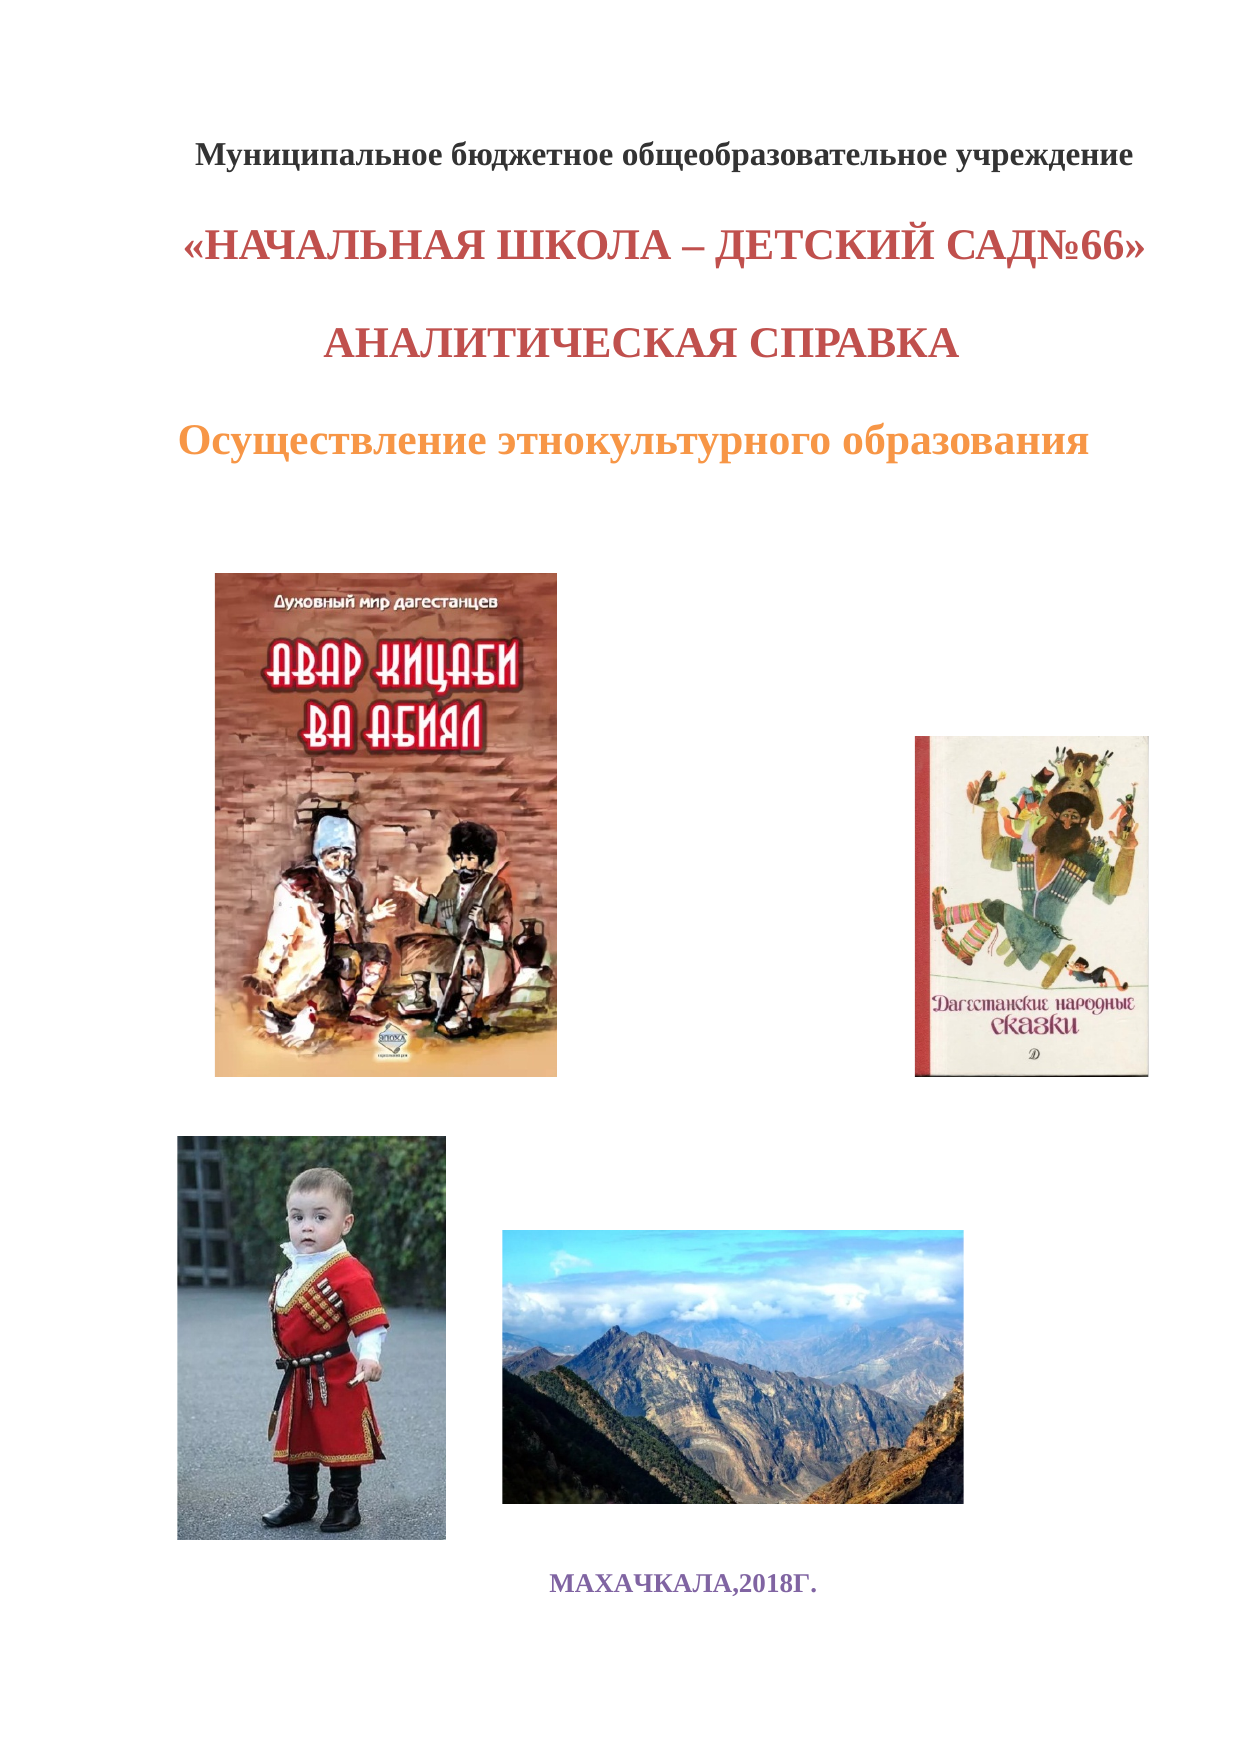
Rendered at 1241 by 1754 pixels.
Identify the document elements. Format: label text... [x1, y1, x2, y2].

text Осуществление этнокультурного образования [177, 413, 1152, 464]
text Махачкала,2018г. [177, 1567, 1152, 1599]
picture [502, 1230, 964, 1504]
picture [914, 736, 1149, 1077]
text «Начальная школа – детский сад№66» [177, 219, 1152, 269]
picture [214, 573, 557, 1077]
picture [177, 1136, 446, 1540]
text Аналитическая справка [177, 316, 1152, 366]
text Муниципальное бюджетное общеобразовательное учреждение [177, 134, 1152, 172]
